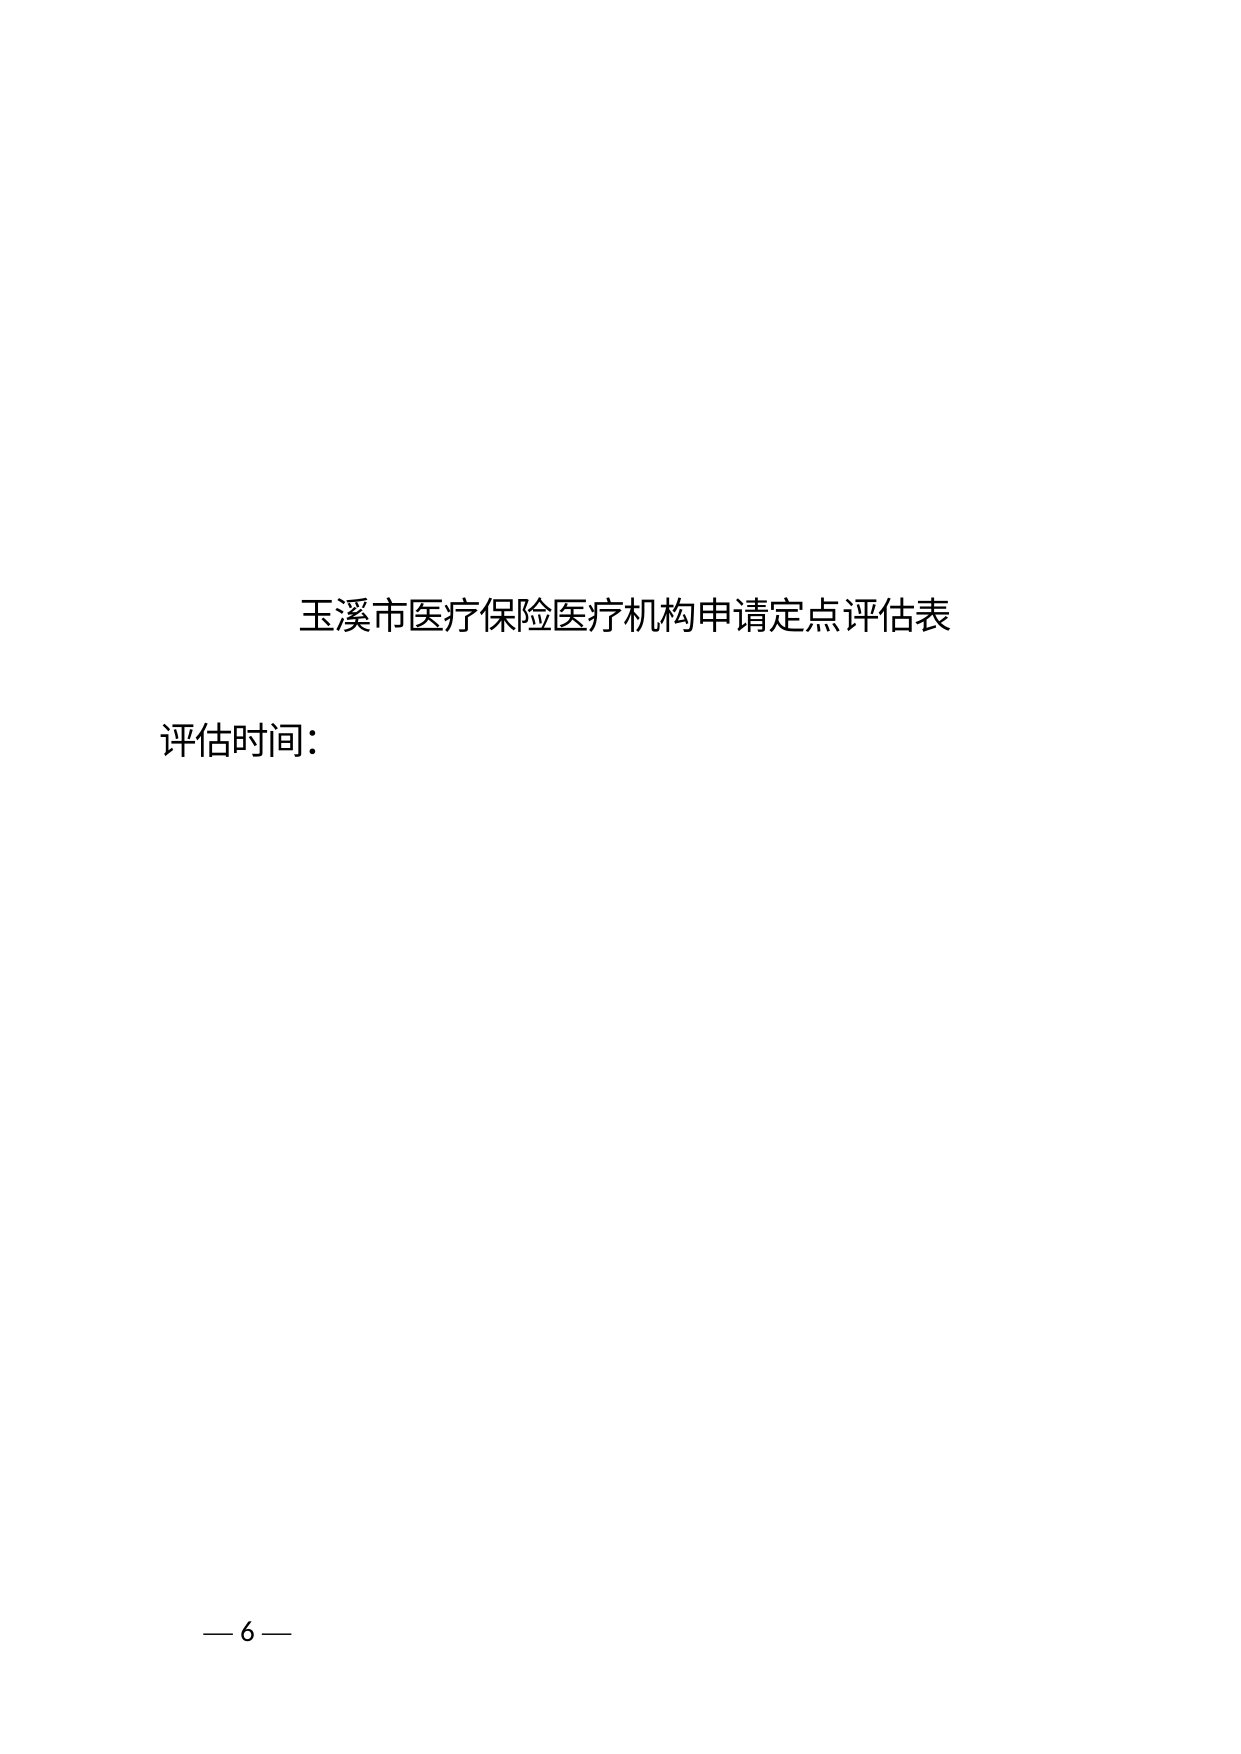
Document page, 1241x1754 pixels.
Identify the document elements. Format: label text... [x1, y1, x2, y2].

text 评估时间： [159, 707, 1092, 770]
text 玉溪市医疗保险医疗机构申请定点评估表 [159, 582, 1092, 645]
